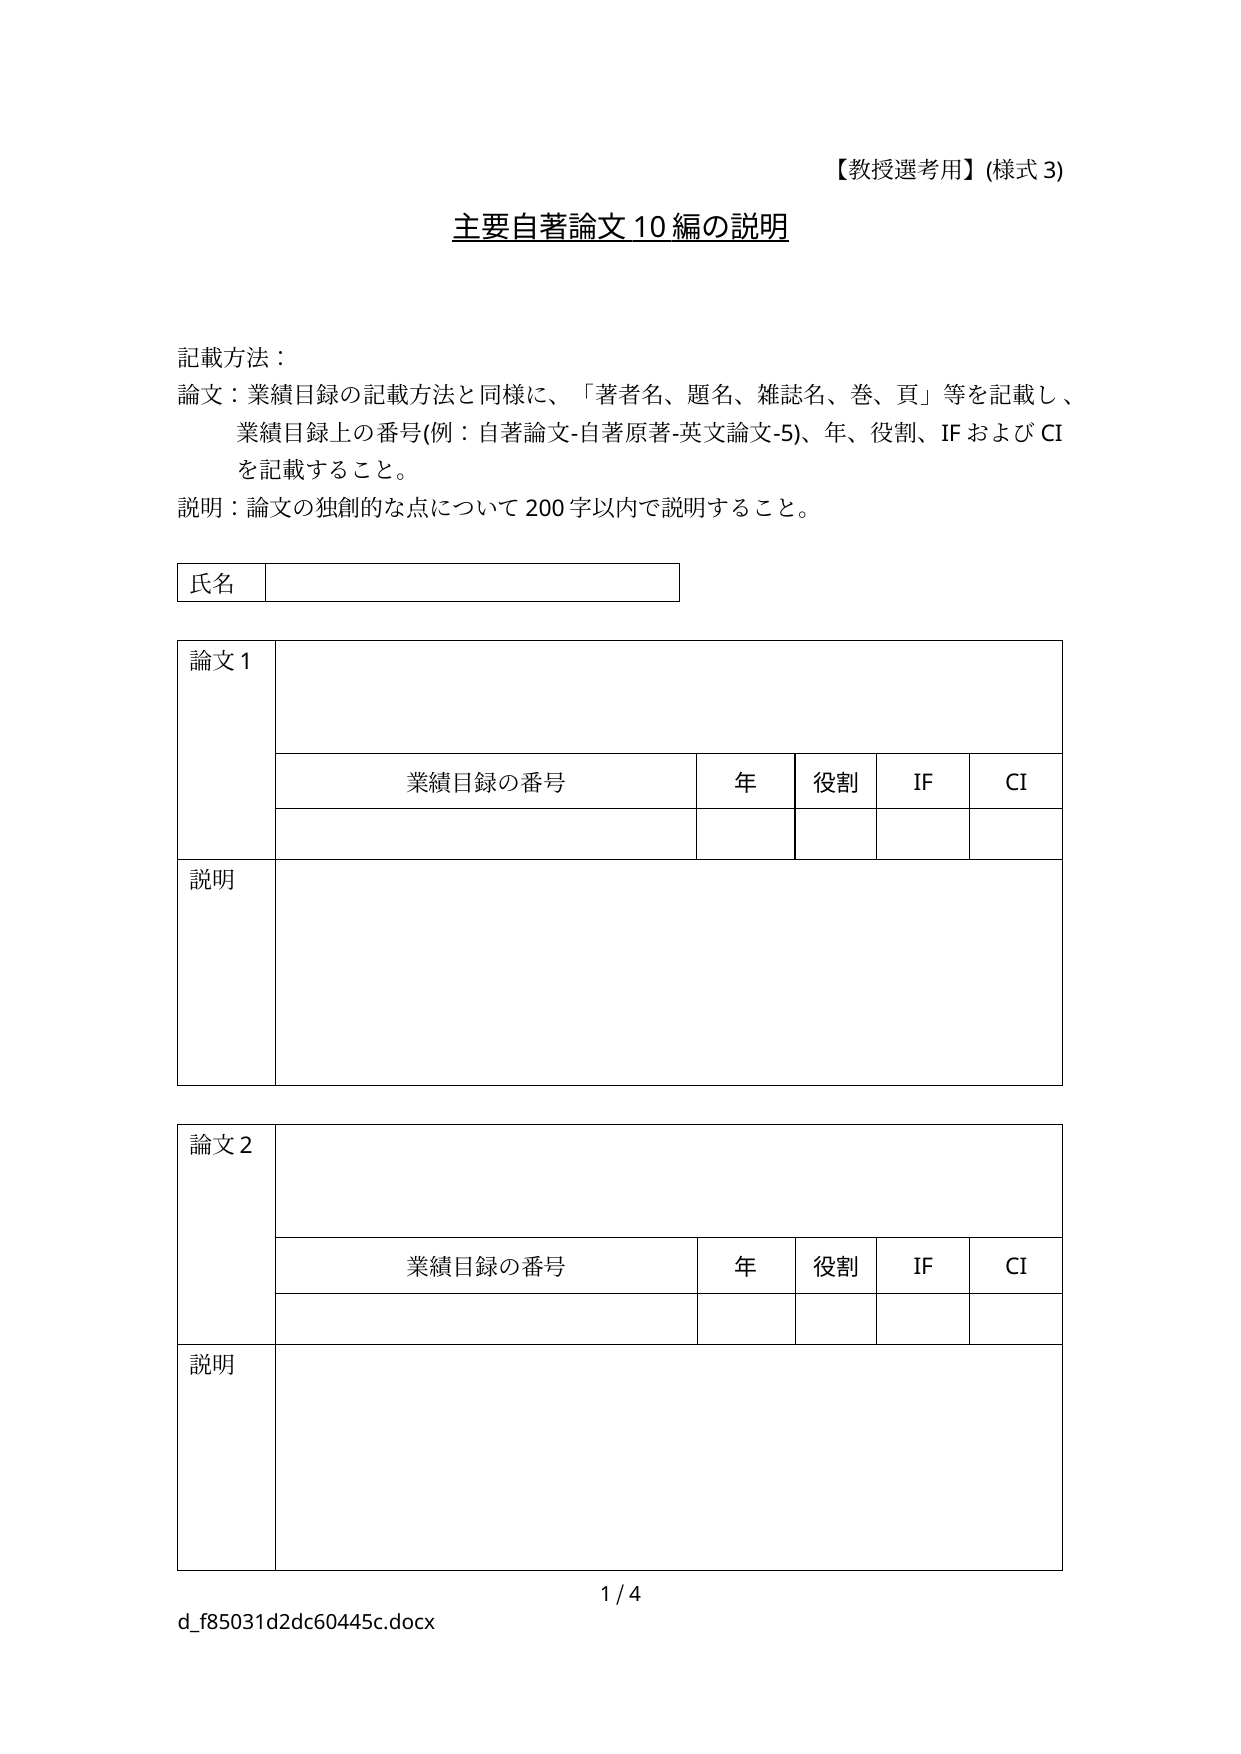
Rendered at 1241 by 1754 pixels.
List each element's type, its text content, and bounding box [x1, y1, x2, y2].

table_header 論文2 [178, 1125, 275, 1343]
table_cell 役割 [796, 1238, 876, 1292]
table_cell 業績目録の番号 [276, 754, 696, 808]
text 主要自著論文10編の説明 [177, 187, 1063, 262]
text 【教授選考用】(様式3) [177, 150, 1063, 187]
table_header 氏名 [178, 564, 265, 601]
table_cell IF [877, 1238, 969, 1292]
table_cell CI [970, 1238, 1062, 1292]
table_cell [697, 809, 794, 859]
table_cell [276, 1294, 697, 1343]
table_cell 年 [697, 754, 794, 808]
table_cell CI [970, 754, 1062, 808]
table_cell [796, 1294, 876, 1343]
table_cell [877, 1294, 969, 1343]
table_cell IF [877, 754, 969, 808]
table_cell 年 [698, 1238, 795, 1292]
table_header [266, 564, 679, 601]
table_cell [970, 1294, 1062, 1343]
table_header [276, 1125, 1062, 1237]
table_cell 説明 [178, 860, 275, 1085]
table_cell [970, 809, 1062, 859]
table_cell 説明 [178, 1345, 275, 1569]
table_cell [877, 809, 969, 859]
table_cell [276, 860, 1062, 1085]
table_header 論文1 [178, 641, 275, 859]
table_cell [698, 1294, 795, 1343]
table_cell [276, 809, 696, 859]
text 説明：論文の独創的な点について200字以内で説明すること。 [177, 487, 1063, 525]
table_cell [276, 1345, 1062, 1569]
table_cell [796, 809, 876, 859]
text 論文：業績目録の記載方法と同様に、「著者名、題名、雑誌名、巻、頁」等を記載し、業績目録上の番号(例：自著論文-自著原著-英文論文-5)、年、役割、IFおよびCIを記載すること。 [177, 375, 1063, 487]
table_cell 業績目録の番号 [276, 1238, 697, 1292]
table_header [276, 641, 1062, 753]
table_cell 役割 [796, 754, 876, 808]
text 記載方法： [177, 337, 1063, 375]
